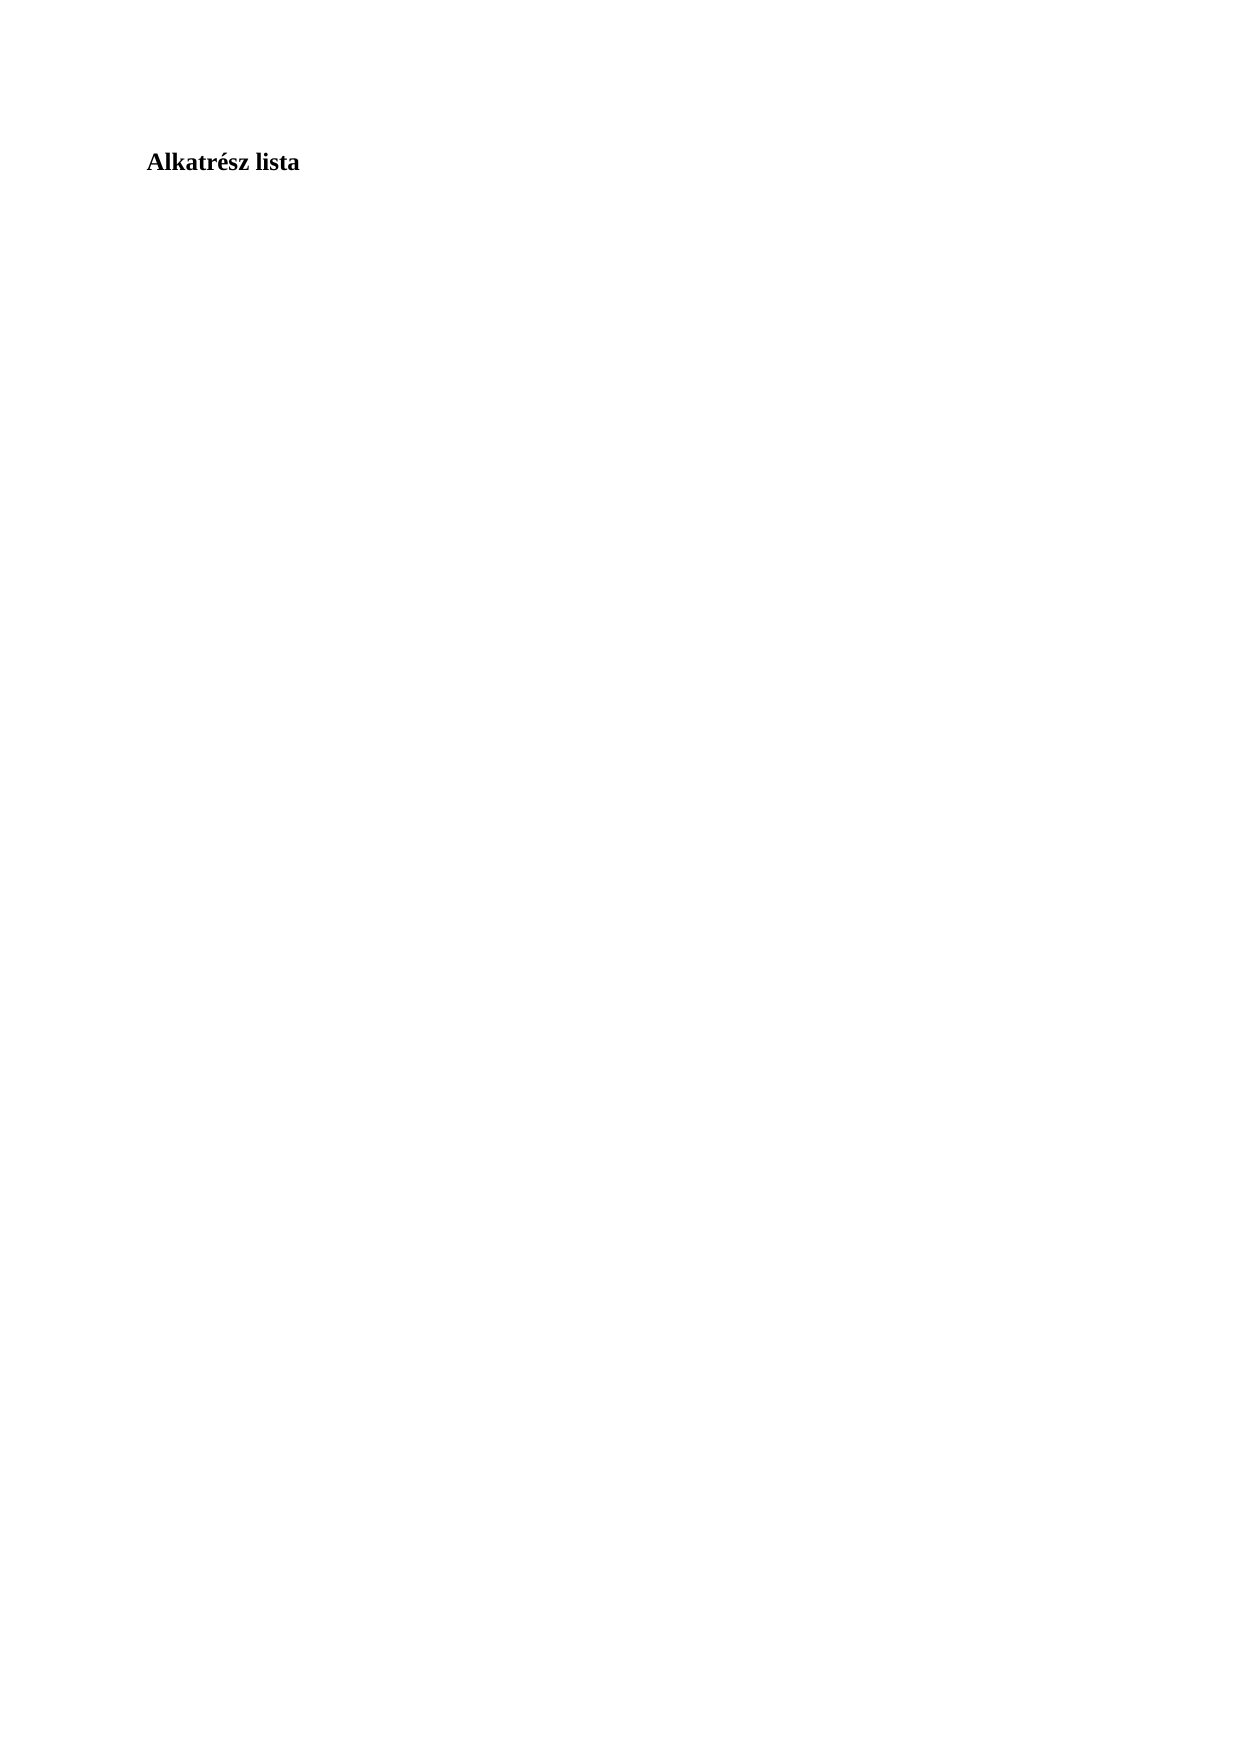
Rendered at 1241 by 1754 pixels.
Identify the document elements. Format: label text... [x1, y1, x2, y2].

subtitle Alkatrész lista [146, 147, 1093, 176]
